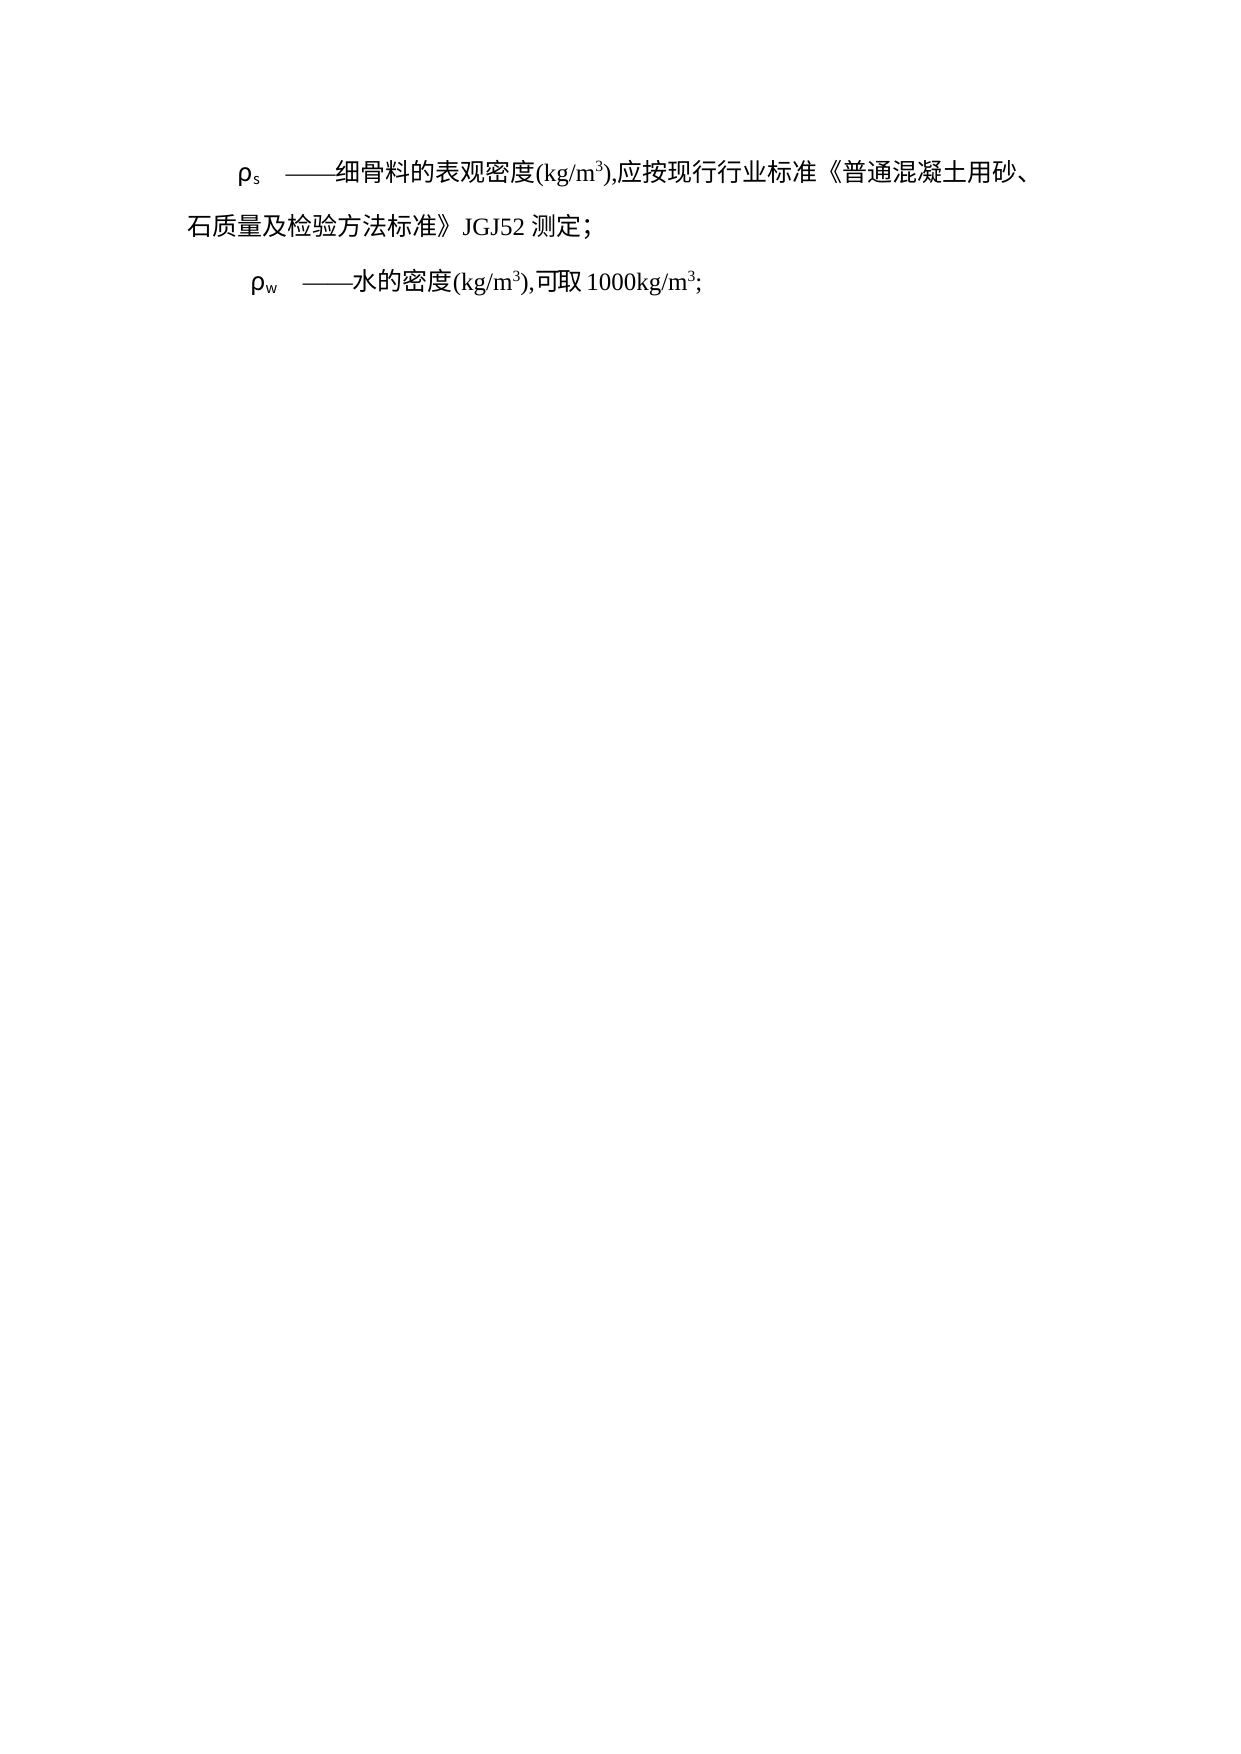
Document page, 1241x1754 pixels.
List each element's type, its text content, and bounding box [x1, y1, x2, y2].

text ρw ——水的密度(kg/m3),可取 1000kg/m3; [250, 262, 1117, 298]
text ρs ——细骨料的表观密度(kg/m3),应按现行行业标准《普通混凝土用砂、石质量及检验方法标准》JGJ52 测定； [187, 152, 1053, 243]
